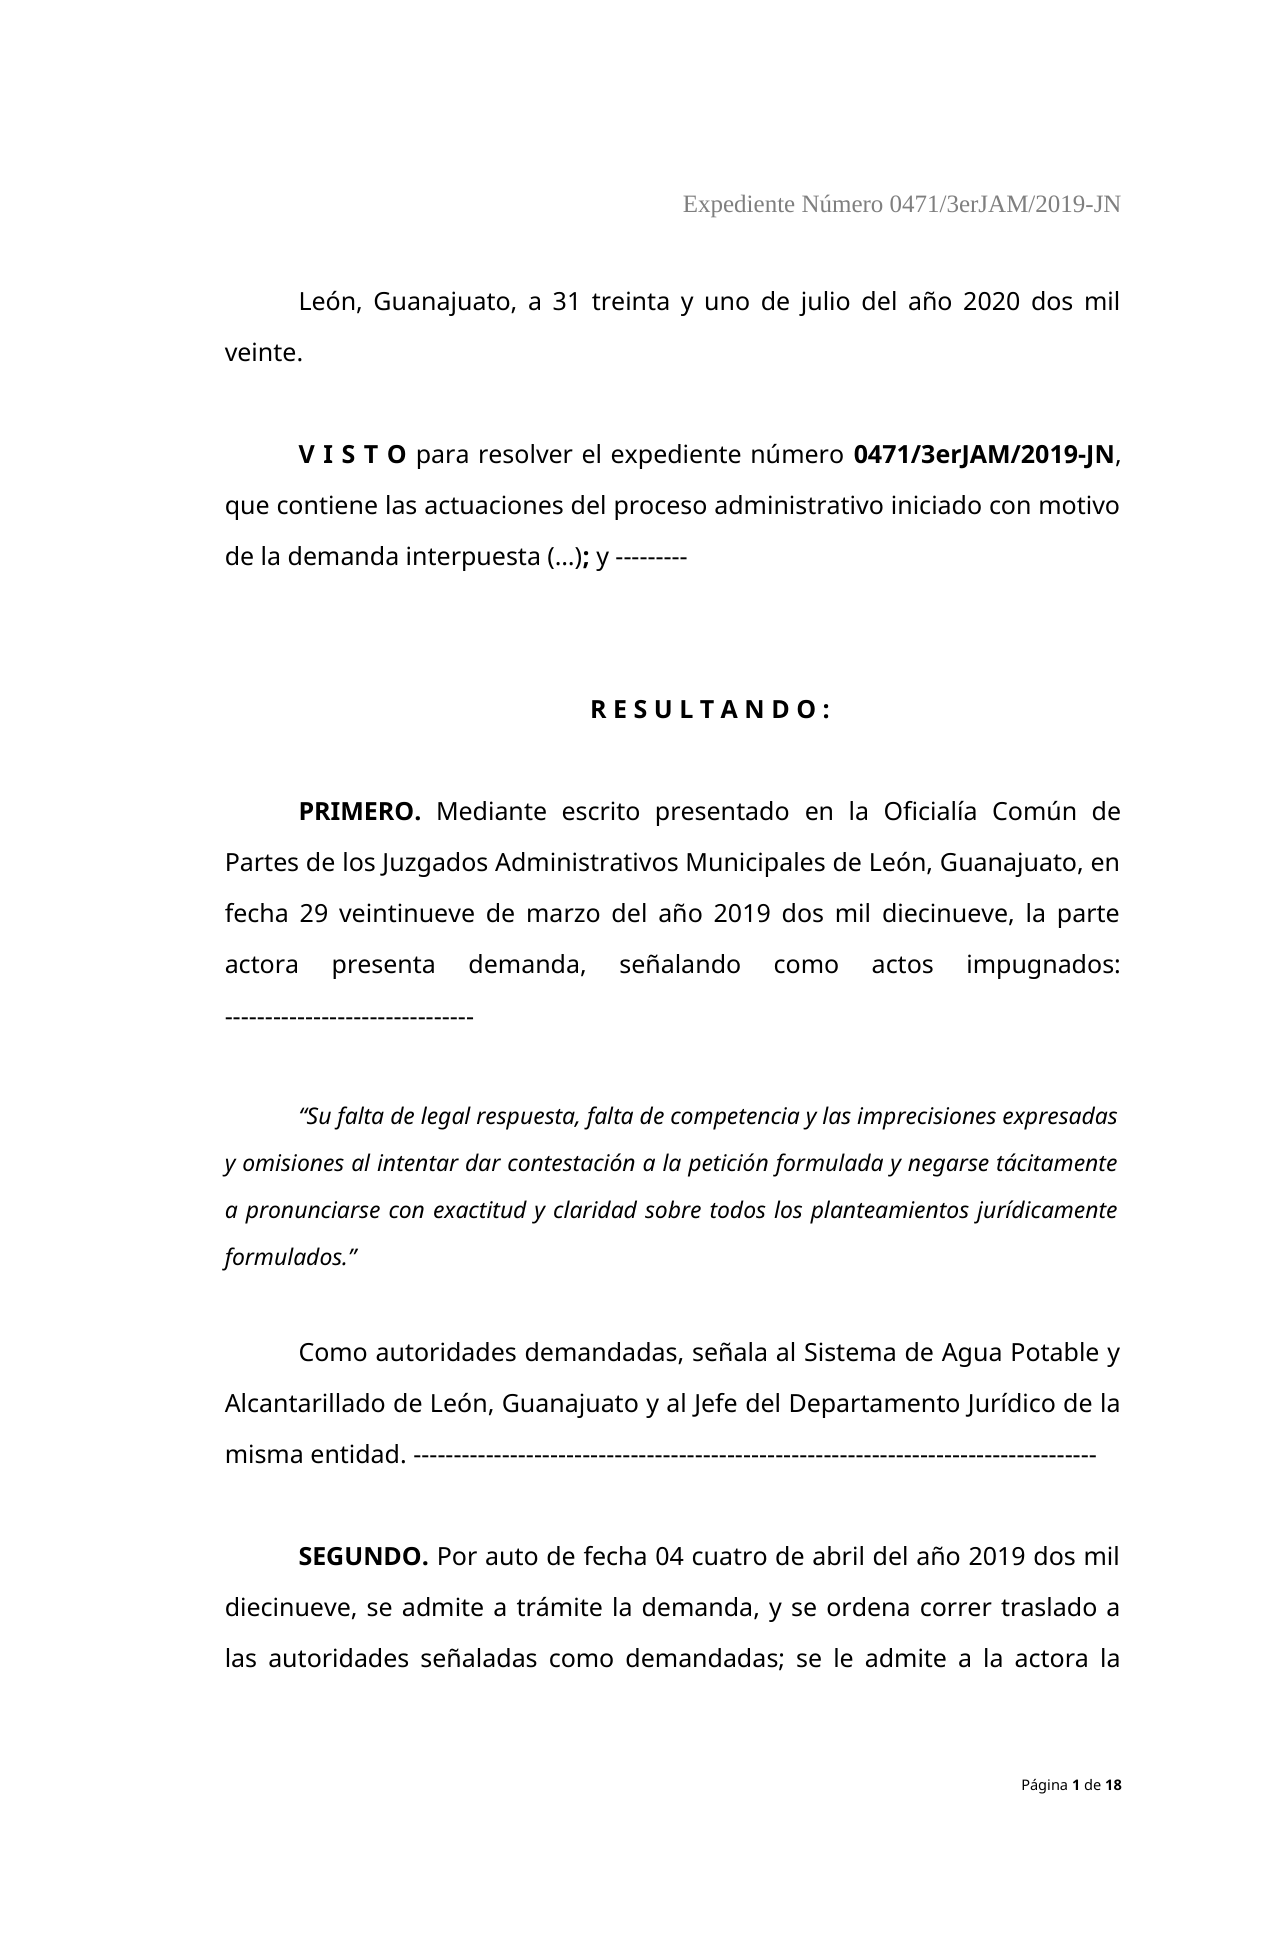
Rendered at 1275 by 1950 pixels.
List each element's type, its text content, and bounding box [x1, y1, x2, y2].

text R E S U L T A N D O : [224, 692, 1121, 726]
text PRIMERO. Mediante escrito presentado en la Oficialía Común de Partes de los Juzgados Administrativos Municipales de León, Guanajuato, en fecha 29 veintinueve de marzo del año 2019 dos mil diecinueve, la parte actora presenta demanda, señalando como actos impugnados: ------------------------------- [224, 794, 1121, 1032]
text “Su falta de legal respuesta, falta de competencia y las imprecisiones expresadas y omisiones al intentar dar contestación a la petición formulada y negarse tácitamente a pronunciarse con exactitud y claridad sobre todos los planteamientos jurídicamente formulados.” [224, 1100, 1121, 1272]
text Como autoridades demandadas, señala al Sistema de Agua Potable y Alcantarillado de León, Guanajuato y al Jefe del Departamento Jurídico de la misma entidad. ------------------------------------------------------------------------------------- [224, 1334, 1121, 1471]
text León, Guanajuato, a 31 treinta y uno de julio del año 2020 dos mil veinte. [224, 283, 1121, 369]
text V I S T O para resolver el expediente número 0471/3erJAM/2019-JN, que contiene las actuaciones del proceso administrativo iniciado con motivo de la demanda interpuesta (…); y --------- [224, 437, 1121, 573]
